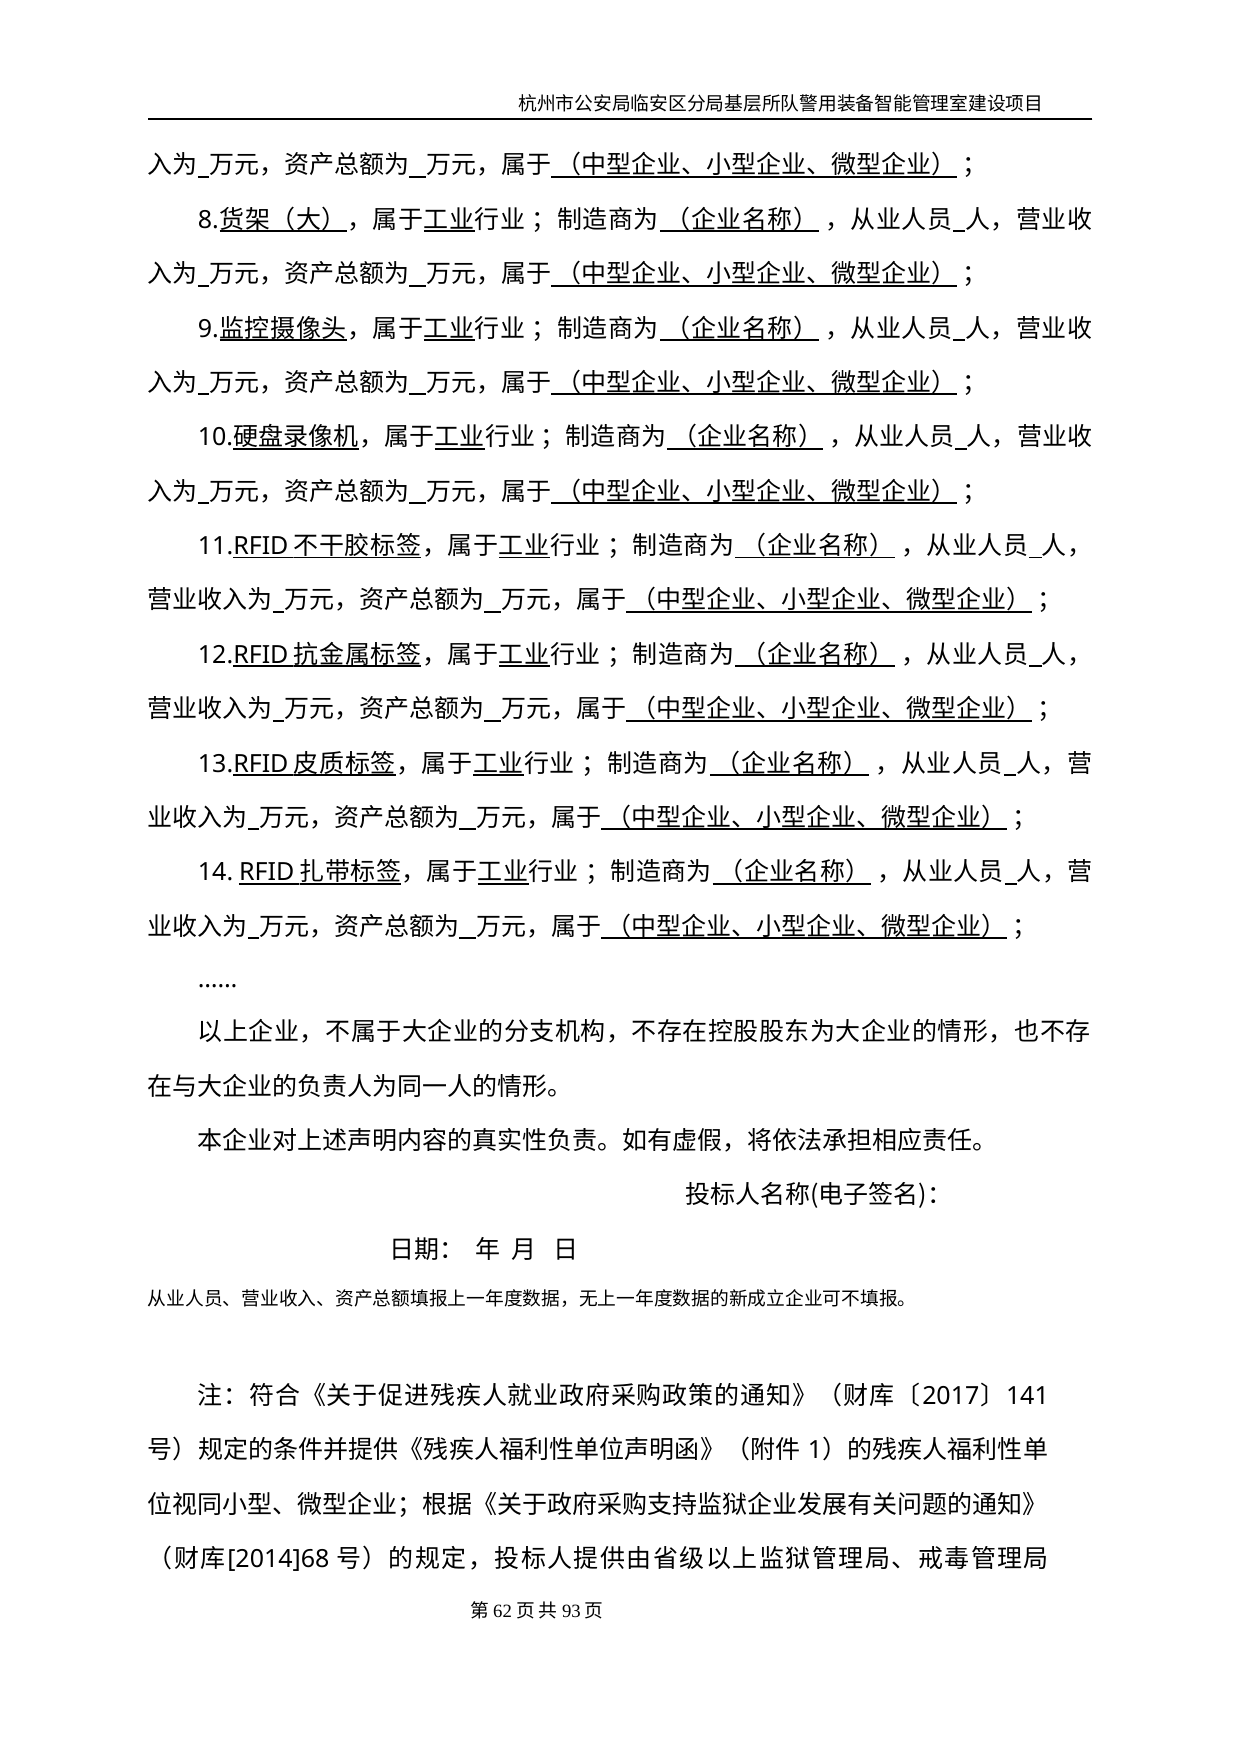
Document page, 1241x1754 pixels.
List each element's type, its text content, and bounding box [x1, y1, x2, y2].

text 以上企业，不属于大企业的分支机构，不存在控股股东为大企业的情形，也不存在与大企业的负责人为同一人的情形。 [148, 1012, 1092, 1102]
text 投标人名称(电子签名)： [148, 1175, 1092, 1211]
text 10.硬盘录像机，属于工业行业 ；制造商为 （企业名称） ，从业人员 人，营业收入为 万元，资产总额为 万元，属于 （中型企业、小型企业、微型企业） ； [148, 417, 1092, 507]
text 从业人员、营业收入、资产总额填报上一年度数据，无上一年度数据的新成立企业可不填报。 [148, 1283, 1092, 1311]
text 8.货架（大），属于工业行业 ；制造商为 （企业名称） ，从业人员 人，营业收入为 万元，资产总额为 万元，属于 （中型企业、小型企业、微型企业） ； [148, 199, 1092, 290]
text 9.监控摄像头，属于工业行业 ；制造商为 （企业名称） ，从业人员 人，营业收入为 万元，资产总额为 万元，属于 （中型企业、小型企业、微型企业） ； [148, 308, 1092, 399]
text 14. RFID扎带标签，属于工业行业 ；制造商为 （企业名称） ，从业人员 人，营业收入为 万元，资产总额为 万元，属于 （中型企业、小型企业、微型企业） ； [148, 852, 1092, 942]
text 12.RFID抗金属标签，属于工业行业 ；制造商为 （企业名称） ，从业人员 人，营业收入为 万元，资产总额为 万元，属于 （中型企业、小型企业、微型企业） ； [148, 634, 1092, 725]
text 本企业对上述声明内容的真实性负责。如有虚假，将依法承担相应责任。 [148, 1120, 1092, 1157]
text 日期： 年 月 日 [148, 1229, 1092, 1265]
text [148, 145, 1092, 181]
text 13.RFID皮质标签，属于工业行业 ；制造商为 （企业名称） ，从业人员 人，营业收入为 万元，资产总额为 万元，属于 （中型企业、小型企业、微型企业） ； [148, 743, 1092, 834]
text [148, 1375, 1049, 1575]
text 11.RFID不干胶标签，属于工业行业 ；制造商为 （企业名称） ，从业人员 人，营业收入为 万元，资产总额为 万元，属于 （中型企业、小型企业、微型企业） ； [148, 526, 1092, 616]
text …… [148, 961, 1092, 995]
